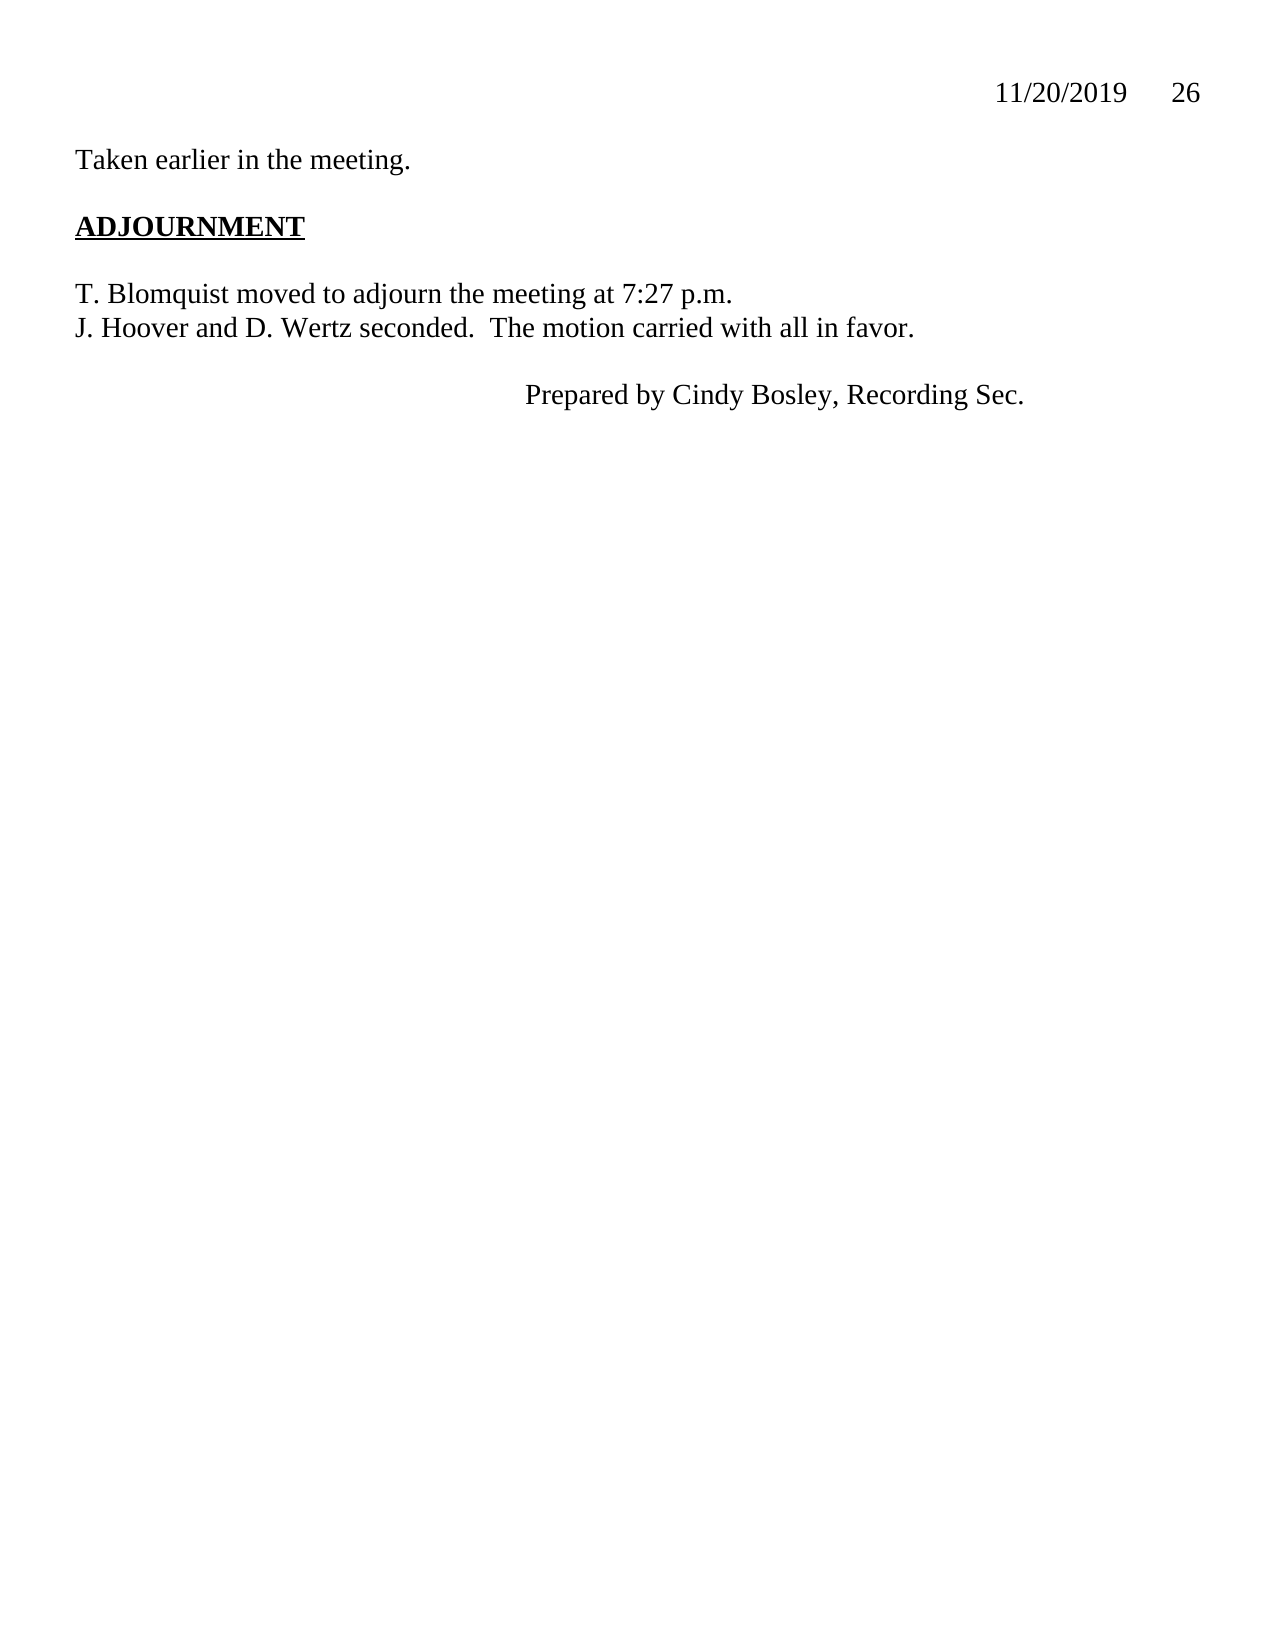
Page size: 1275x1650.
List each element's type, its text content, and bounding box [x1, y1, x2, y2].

text T. Blomquist moved to adjourn the meeting at 7:27 p.m. [75, 276, 1200, 310]
text ADJOURNMENT [75, 209, 1200, 243]
text J. Hoover and D. Wertz seconded. The motion carried with all in favor. [75, 310, 1200, 343]
text Taken earlier in the meeting. [75, 142, 1200, 176]
text Prepared by Cindy Bosley, Recording Sec. [450, 377, 1200, 410]
